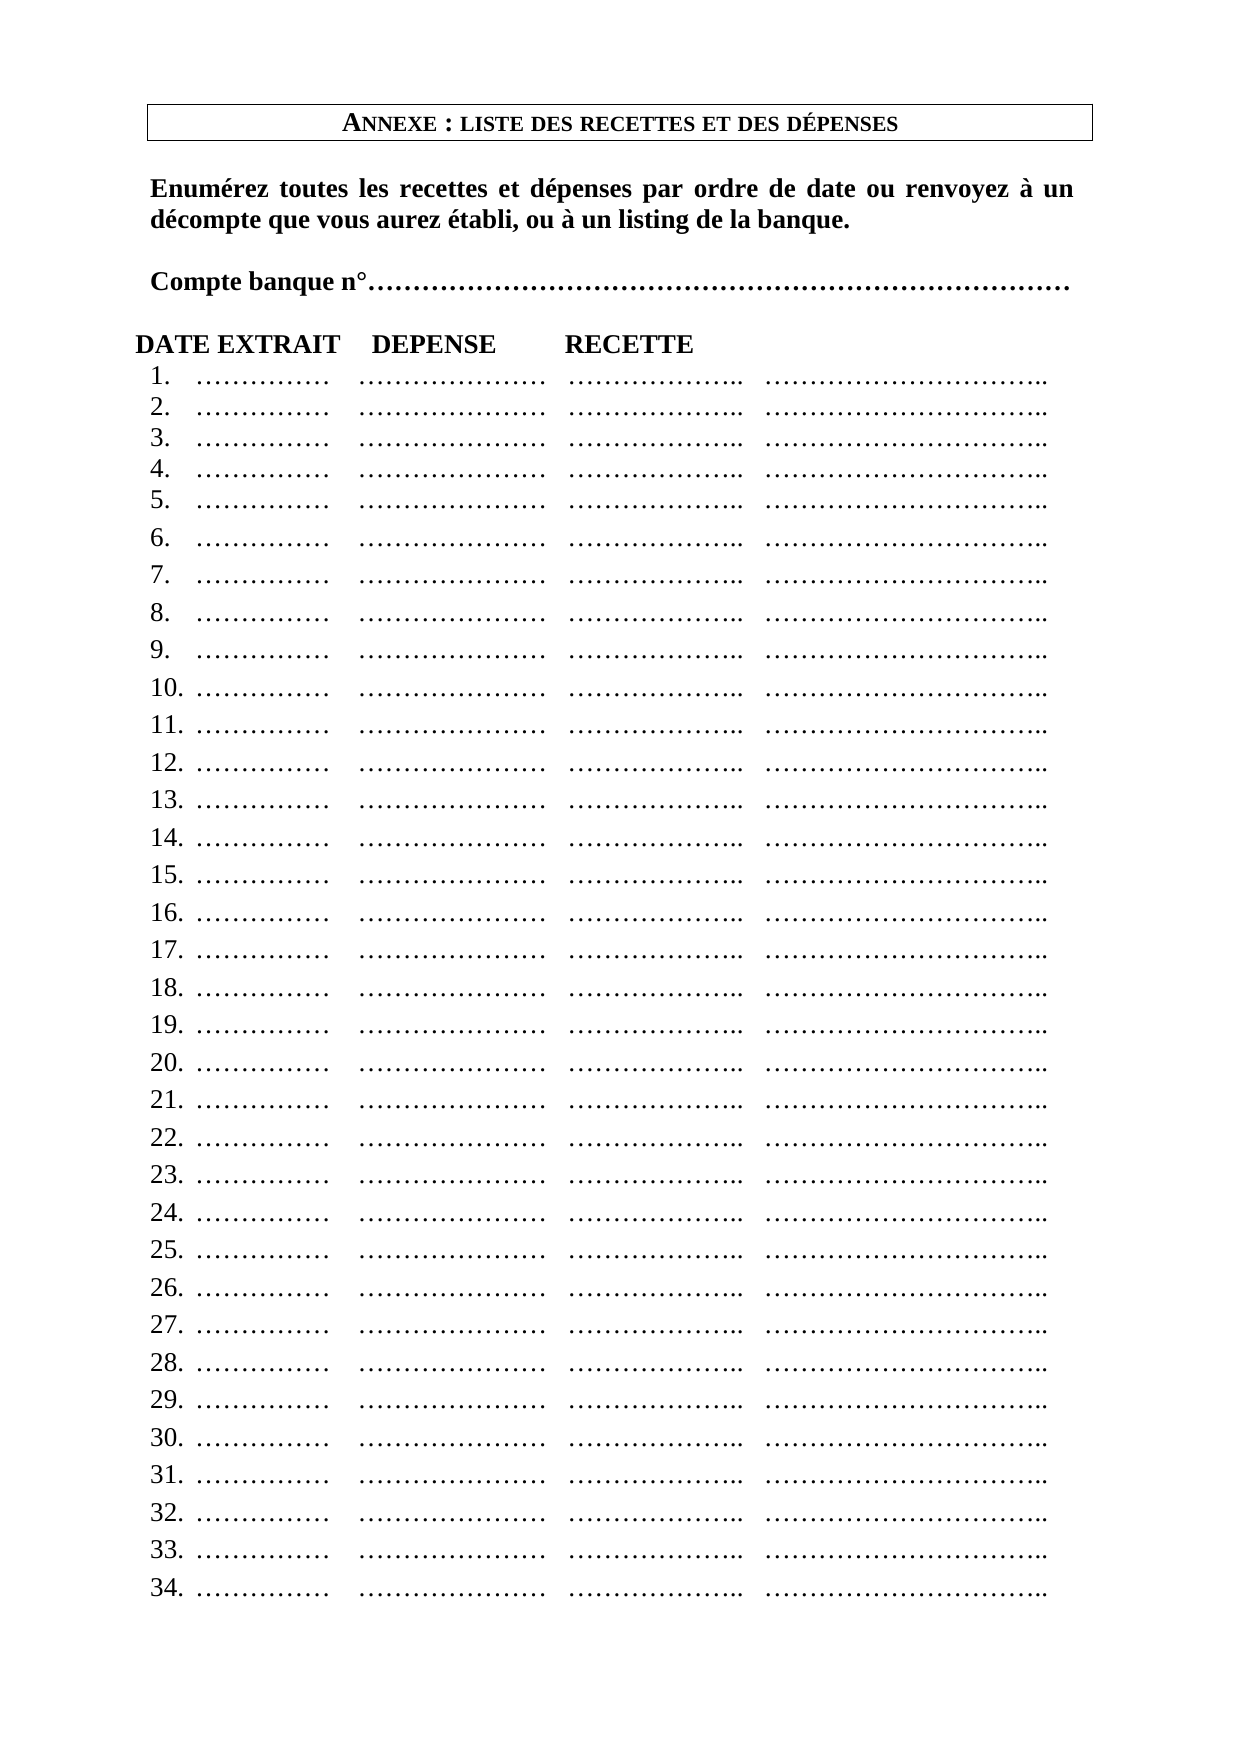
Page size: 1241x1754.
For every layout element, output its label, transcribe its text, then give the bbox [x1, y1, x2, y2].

list …………… ………………… ……………….. ………………………….. [150, 1452, 1090, 1489]
list …………… ………………… ……………….. ………………………….. [150, 1152, 1090, 1189]
list …………… ………………… ……………….. ………………………….. [150, 1227, 1090, 1264]
list …………… ………………… ……………….. ………………………….. [150, 964, 1090, 1002]
list …………… ………………… ……………….. ………………………….. [150, 1564, 1090, 1602]
list …………… ………………… ……………….. ………………………….. [150, 739, 1090, 777]
list …………… ………………… ……………….. ………………………….. [150, 1527, 1090, 1564]
list …………… ………………… ……………….. ………………………….. [150, 852, 1090, 889]
list …………… ………………… ……………….. ………………………….. [150, 589, 1090, 627]
list …………… ………………… ……………….. ………………………….. [150, 552, 1090, 589]
text Compte banque n°…………………………………………………………………… [150, 265, 1076, 297]
list …………… ………………… ……………….. ………………………….. [150, 927, 1090, 964]
list …………… ………………… ……………….. ………………………….. [150, 421, 1090, 452]
list …………… ………………… ……………….. ………………………….. [150, 1002, 1090, 1039]
list …………… ………………… ……………….. ………………………….. [150, 514, 1090, 552]
list …………… ………………… ……………….. ………………………….. [150, 1377, 1090, 1414]
list …………… ………………… ……………….. ………………………….. [150, 1114, 1090, 1152]
list …………… ………………… ……………….. ………………………….. [150, 1189, 1090, 1227]
list …………… ………………… ……………….. ………………………….. [150, 452, 1090, 483]
list …………… ………………… ……………….. ………………………….. [150, 1264, 1090, 1302]
list …………… ………………… ……………….. ………………………….. [150, 483, 1090, 514]
list …………… ………………… ……………….. ………………………….. [150, 1039, 1090, 1077]
list …………… ………………… ……………….. ………………………….. [150, 889, 1090, 927]
list …………… ………………… ……………….. ………………………….. [150, 1414, 1090, 1452]
list …………… ………………… ……………….. ………………………….. [150, 814, 1090, 852]
list …………… ………………… ……………….. ………………………….. [150, 390, 1090, 421]
list …………… ………………… ……………….. ………………………….. [150, 1302, 1090, 1339]
list …………… ………………… ……………….. ………………………….. [150, 1339, 1090, 1377]
list …………… ………………… ……………….. ………………………….. [150, 627, 1090, 664]
text Enumérez toutes les recettes et dépenses par ordre de date ou renvoyez à un décompte que vous aurez établi, ou à un listing de la banque. [150, 172, 1076, 234]
list …………… ………………… ……………….. ………………………….. [150, 1489, 1090, 1527]
list …………… ………………… ……………….. ………………………….. [150, 702, 1090, 739]
text Annexe : liste des recettes et des dépenses [148, 105, 1092, 140]
list …………… ………………… ……………….. ………………………….. [150, 359, 1090, 390]
list …………… ………………… ……………….. ………………………….. [150, 664, 1090, 702]
list …………… ………………… ……………….. ………………………….. [150, 1077, 1090, 1114]
list …………… ………………… ……………….. ………………………….. [150, 777, 1090, 814]
text DATE EXTRAIT DEPENSE RECETTE COMMENTAIRES [135, 328, 731, 359]
